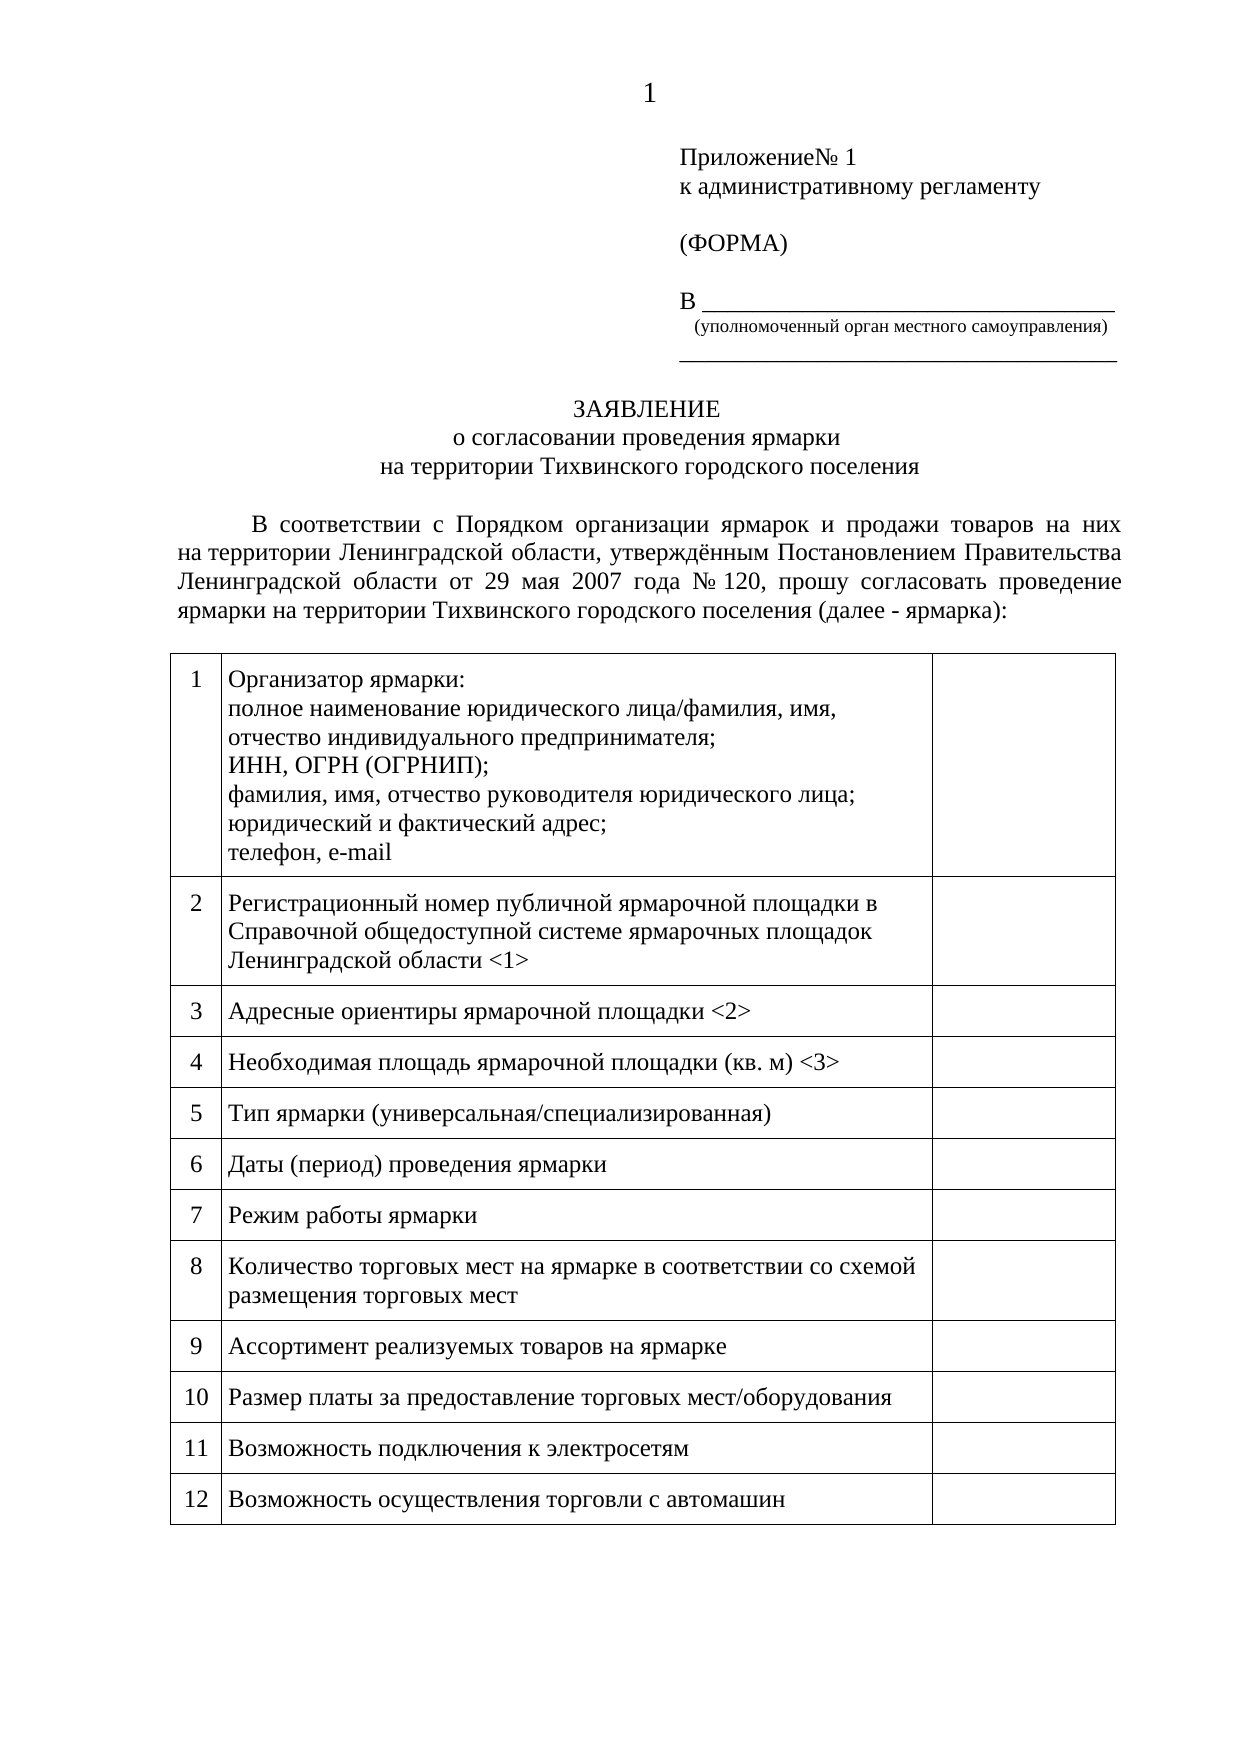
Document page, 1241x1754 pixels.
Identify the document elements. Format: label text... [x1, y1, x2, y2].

table_header Организатор ярмарки: полное наименование юридического лица/фамилия, имя, отчество индивидуального предпринимателя; ИНН, ОГРН (ОГРНИП); фамилия, имя, отчество руководителя юридического лица; юридический и фактический адрес; телефон, e-mail [222, 654, 932, 876]
table_cell Возможность осуществления торговли с автомашин [222, 1474, 932, 1524]
text В _________________________________ [679, 286, 1122, 314]
table_cell [933, 1423, 1115, 1473]
table_cell [933, 1088, 1115, 1138]
table_cell Возможность подключения к электросетям [222, 1423, 932, 1473]
table_cell Тип ярмарки (универсальная/специализированная) [222, 1088, 932, 1138]
table_cell Количество торговых мест на ярмарке в соответствии со схемой размещения торговых мест [222, 1241, 932, 1319]
table_cell Ассортимент реализуемых товаров на ярмарке [222, 1321, 932, 1371]
text В соответствии с Порядком организации ярмарок и продажи товаров на них на территории Ленинградской области, утверждённым Постановлением Правительства Ленинградской области от 29 мая 2007 года № 120, прошу согласовать проведение ярмарки на территории Тихвинского городского поселения (далее - ярмарка): [177, 509, 1122, 624]
table_cell 8 [171, 1241, 221, 1319]
table_cell Размер платы за предоставление торговых мест/оборудования [222, 1372, 932, 1422]
table_cell 2 [171, 877, 221, 984]
text ___________________________________ [679, 336, 1122, 365]
table_cell 10 [171, 1372, 221, 1422]
table_cell [933, 986, 1115, 1036]
text (ФОРМА) [679, 228, 1122, 257]
table_cell 11 [171, 1423, 221, 1473]
table_cell 5 [171, 1088, 221, 1138]
table_cell 3 [171, 986, 221, 1036]
table_cell 9 [171, 1321, 221, 1371]
table_header [933, 654, 1115, 876]
table_header 1 [171, 654, 221, 876]
table_cell Режим работы ярмарки [222, 1190, 932, 1240]
text Приложение№ 1 [679, 142, 1122, 171]
table_cell [933, 877, 1115, 984]
table_cell 6 [171, 1139, 221, 1189]
table_cell [933, 1190, 1115, 1240]
table_cell 7 [171, 1190, 221, 1240]
table_cell [933, 1474, 1115, 1524]
table_cell 4 [171, 1037, 221, 1087]
table_cell Адресные ориентиры ярмарочной площадки <2> [222, 986, 932, 1036]
table_cell Даты (период) проведения ярмарки [222, 1139, 932, 1189]
table_cell [933, 1372, 1115, 1422]
text (уполномоченный орган местного самоуправления) [679, 314, 1122, 336]
table_cell Регистрационный номер публичной ярмарочной площадки в Справочной общедоступной системе ярмарочных площадок Ленинградской области <1> [222, 877, 932, 984]
table_cell [933, 1321, 1115, 1371]
table_cell Необходимая площадь ярмарочной площадки (кв. м) <3> [222, 1037, 932, 1087]
table_cell [933, 1241, 1115, 1319]
text к административному регламенту [679, 171, 1122, 199]
table_cell [933, 1139, 1115, 1189]
table_cell 12 [171, 1474, 221, 1524]
text ЗАЯВЛЕНИЕ о согласовании проведения ярмарки на территории Тихвинского городского поселения [177, 394, 1122, 480]
table_cell [933, 1037, 1115, 1087]
